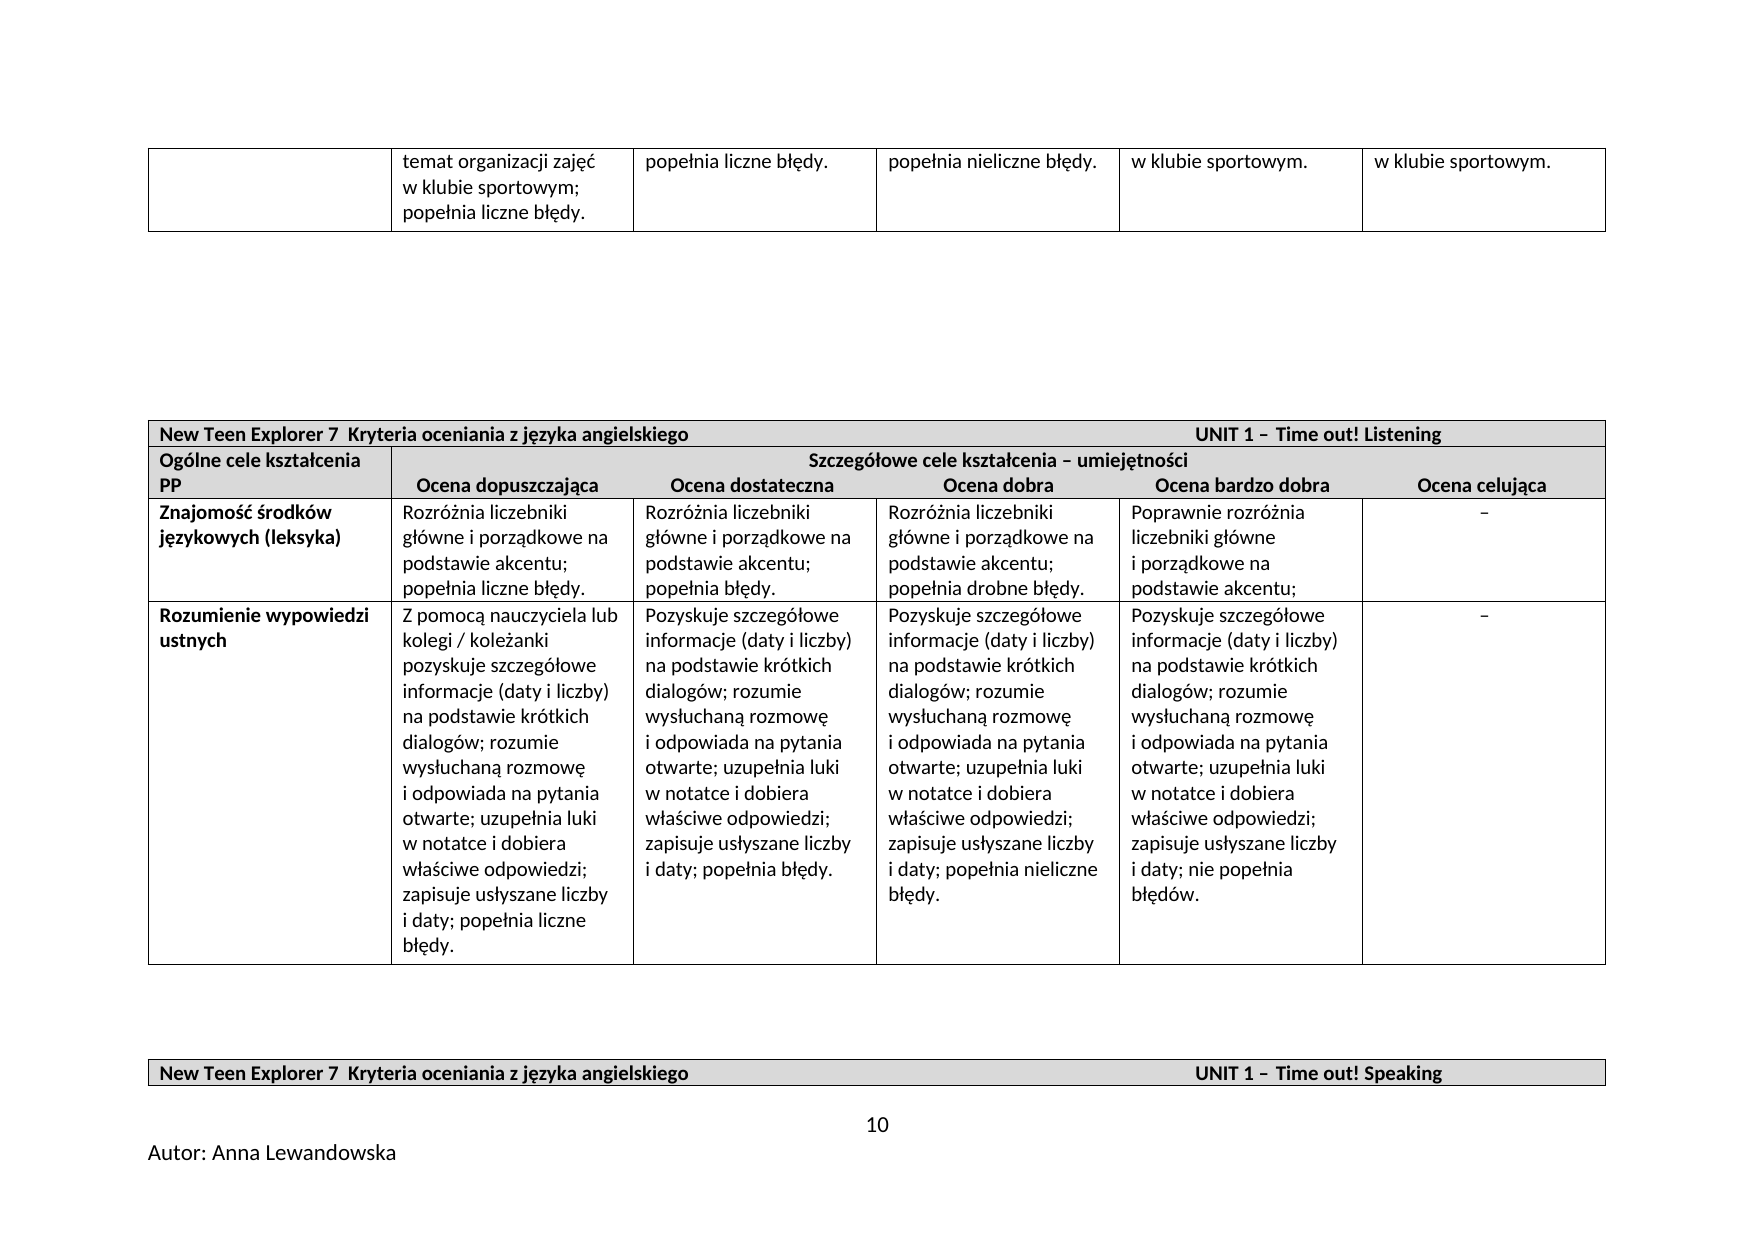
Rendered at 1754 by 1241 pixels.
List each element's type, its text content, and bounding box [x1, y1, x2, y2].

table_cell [877, 149, 1119, 231]
table_cell Szczegółowe cele kształcenia – umiejętności Ocena dopuszczająca Ocena dostateczna Ocena dobra Ocena bardzo dobra Ocena celująca [392, 447, 1605, 498]
table_cell Ogólne cele kształcenia PP [149, 447, 391, 498]
table_cell – [1363, 499, 1605, 601]
table_cell Pozyskuje szczegółowe informacje (daty i liczby) na podstawie krótkich dialogów; rozumie wysłuchaną rozmowę i odpowiada na pytania otwarte; uzupełnia luki w notatce i dobiera właściwe odpowiedzi; zapisuje usłyszane liczby i daty; popełnia błędy. [634, 602, 876, 964]
table_cell Rozumienie wypowiedzi ustnych [149, 602, 391, 964]
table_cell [392, 149, 633, 231]
table_header New Teen Explorer 7 Kryteria oceniania z języka angielskiego UNIT 1 – Time out! Listening [149, 421, 1605, 446]
table_cell Poprawnie rozróżnia liczebniki główne i porządkowe na podstawie akcentu; [1120, 499, 1362, 601]
table_cell Rozróżnia liczebniki główne i porządkowe na podstawie akcentu; popełnia drobne błędy. [877, 499, 1119, 601]
table_cell Pozyskuje szczegółowe informacje (daty i liczby) na podstawie krótkich dialogów; rozumie wysłuchaną rozmowę i odpowiada na pytania otwarte; uzupełnia luki w notatce i dobiera właściwe odpowiedzi; zapisuje usłyszane liczby i daty; popełnia nieliczne błędy. [877, 602, 1119, 964]
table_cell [634, 149, 876, 231]
table_cell Znajomość środków językowych (leksyka) [149, 499, 391, 601]
table_cell Z pomocą nauczyciela lub kolegi / koleżanki pozyskuje szczegółowe informacje (daty i liczby) na podstawie krótkich dialogów; rozumie wysłuchaną rozmowę i odpowiada na pytania otwarte; uzupełnia luki w notatce i dobiera właściwe odpowiedzi; zapisuje usłyszane liczby i daty; popełnia liczne błędy. [392, 602, 633, 964]
table_cell – [1363, 602, 1605, 964]
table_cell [1120, 149, 1362, 231]
table_cell Rozróżnia liczebniki główne i porządkowe na podstawie akcentu; popełnia błędy. [634, 499, 876, 601]
table_cell Rozróżnia liczebniki główne i porządkowe na podstawie akcentu; popełnia liczne błędy. [392, 499, 633, 601]
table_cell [149, 149, 391, 231]
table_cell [1363, 149, 1605, 231]
table_header New Teen Explorer 7 Kryteria oceniania z języka angielskiego UNIT 1 – Time out! Speaking [149, 1060, 1605, 1085]
table_cell Pozyskuje szczegółowe informacje (daty i liczby) na podstawie krótkich dialogów; rozumie wysłuchaną rozmowę i odpowiada na pytania otwarte; uzupełnia luki w notatce i dobiera właściwe odpowiedzi; zapisuje usłyszane liczby i daty; nie popełnia błędów. [1120, 602, 1362, 964]
